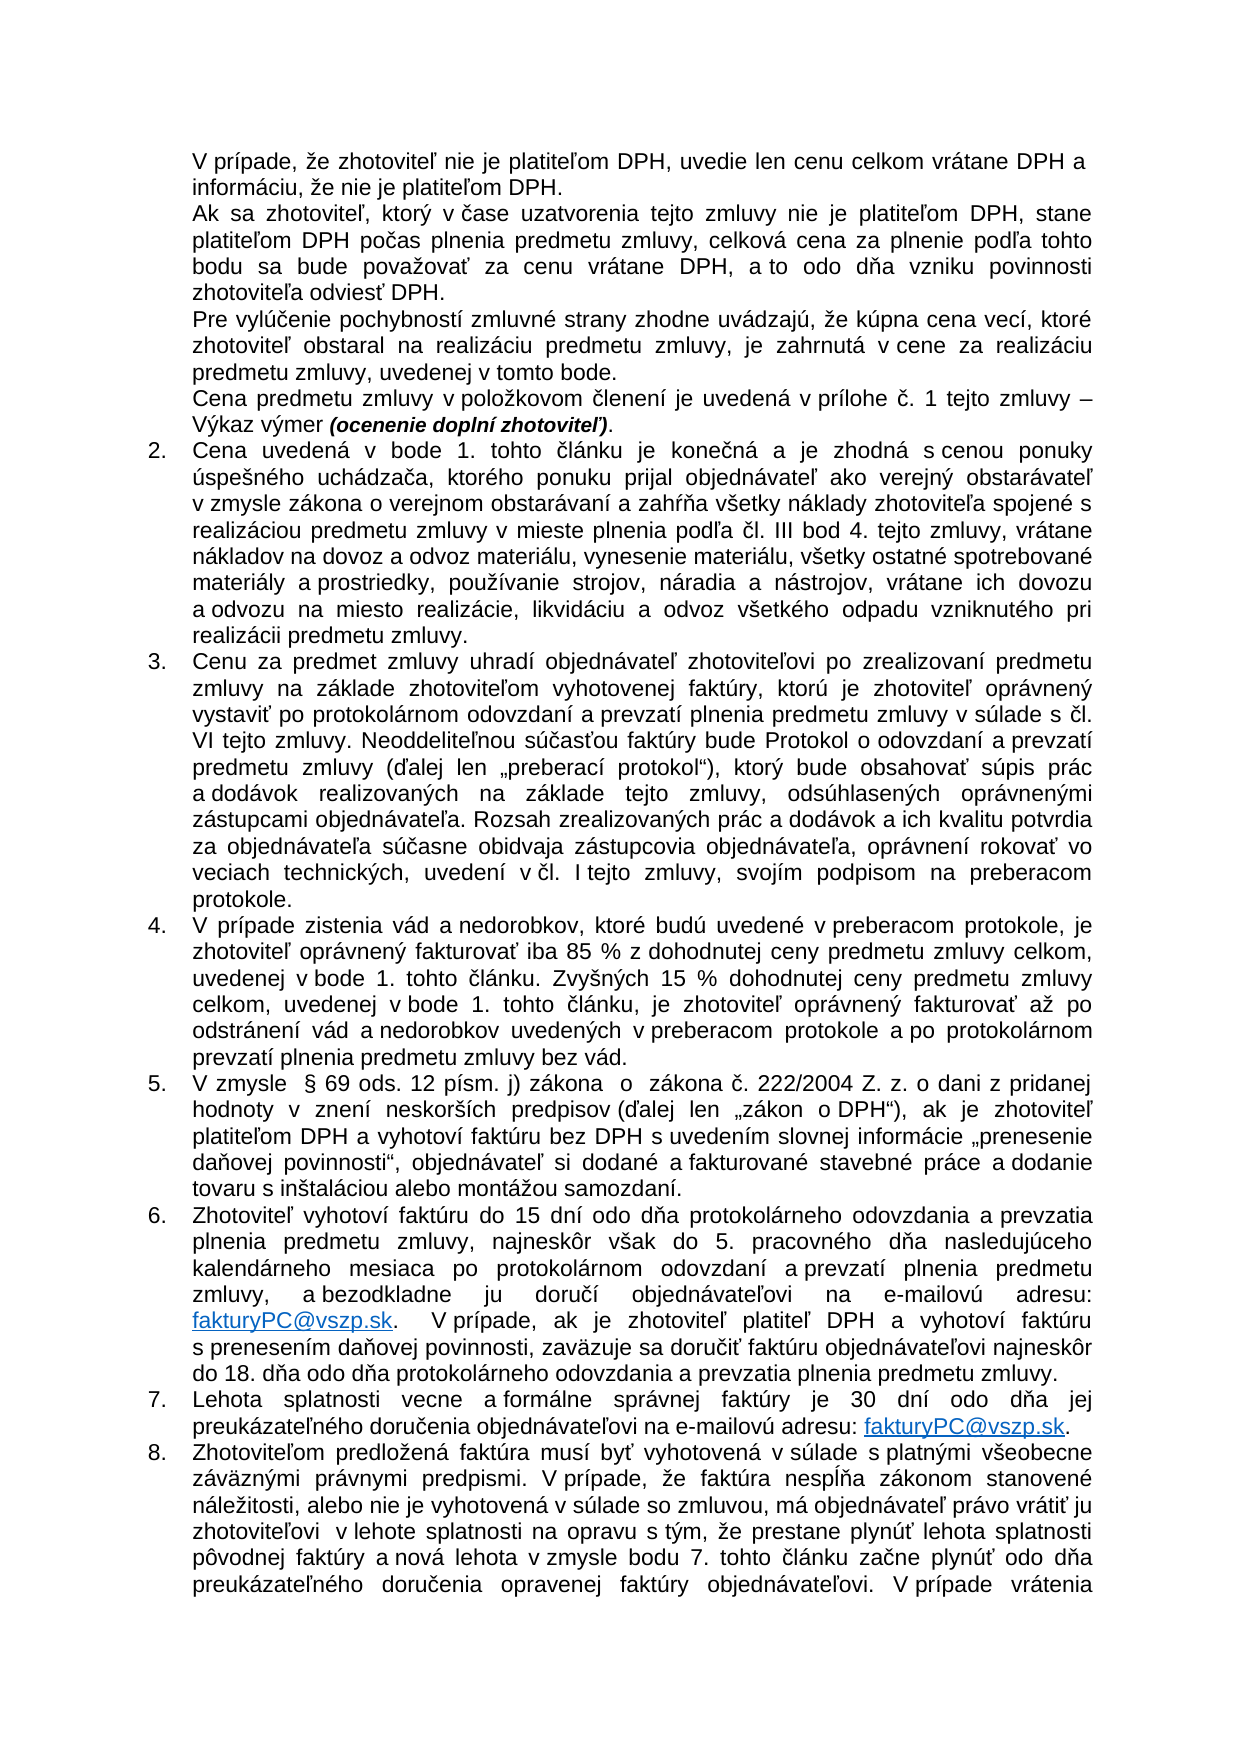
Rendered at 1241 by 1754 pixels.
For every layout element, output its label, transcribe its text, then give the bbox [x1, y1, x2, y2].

list V zmysle § 69 ods. 12 písm. j) zákona o zákona č. 222/2004 Z. z. o dani z pridanej hodnoty v znení neskorších predpisov (ďalej len „zákon o DPH“), ak je zhotoviteľ platiteľom DPH a vyhotoví faktúru bez DPH s uvedením slovnej informácie „prenesenie daňovej povinnosti“, objednávateľ si dodané a fakturované stavebné práce a dodanie tovaru s inštaláciou alebo montážou samozdaní. [148, 1070, 1093, 1202]
text Pre vylúčenie pochybností zmluvné strany zhodne uvádzajú, že kúpna cena vecí, ktoré zhotoviteľ obstaral na realizáciu predmetu zmluvy, je zahrnutá v cene za realizáciu predmetu zmluvy, uvedenej v tomto bode. [192, 306, 1093, 385]
text Cena predmetu zmluvy v položkovom členení je uvedená v prílohe č. 1 tejto zmluvy – Výkaz výmer (ocenenie doplní zhotoviteľ). [192, 385, 1093, 437]
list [148, 1439, 1093, 1597]
list Zhotoviteľ vyhotoví faktúru do 15 dní odo dňa protokolárneho odovzdania a prevzatia plnenia predmetu zmluvy, najneskôr však do 5. pracovného dňa nasledujúceho kalendárneho mesiaca po protokolárnom odovzdaní a prevzatí plnenia predmetu zmluvy, a bezodkladne ju doručí objednávateľovi na e-mailovú adresu: fakturyPC@vszp.sk. V prípade, ak je zhotoviteľ platiteľ DPH a vyhotoví faktúru s prenesením daňovej povinnosti, zaväzuje sa doručiť faktúru objednávateľovi najneskôr do 18. dňa odo dňa protokolárneho odovzdania a prevzatia plnenia predmetu zmluvy. [148, 1202, 1093, 1386]
text Ak sa zhotoviteľ, ktorý v čase uzatvorenia tejto zmluvy nie je platiteľom DPH, stane platiteľom DPH počas plnenia predmetu zmluvy, celková cena za plnenie podľa tohto bodu sa bude považovať za cenu vrátane DPH, a to odo dňa vzniku povinnosti zhotoviteľa odviesť DPH. [192, 200, 1093, 306]
list V prípade zistenia vád a nedorobkov, ktoré budú uvedené v preberacom protokole, je zhotoviteľ oprávnený fakturovať iba 85 % z dohodnutej ceny predmetu zmluvy celkom, uvedenej v bode 1. tohto článku. Zvyšných 15 % dohodnutej ceny predmetu zmluvy celkom, uvedenej v bode 1. tohto článku, je zhotoviteľ oprávnený fakturovať až po odstránení vád a nedorobkov uvedených v preberacom protokole a po protokolárnom prevzatí plnenia predmetu zmluvy bez vád. [148, 912, 1093, 1070]
list Lehota splatnosti vecne a formálne správnej faktúry je 30 dní odo dňa jej preukázateľného doručenia objednávateľovi na e-mailovú adresu: fakturyPC@vszp.sk. [148, 1386, 1093, 1439]
list Cenu za predmet zmluvy uhradí objednávateľ zhotoviteľovi po zrealizovaní predmetu zmluvy na základe zhotoviteľom vyhotovenej faktúry, ktorú je zhotoviteľ oprávnený vystaviť po protokolárnom odovzdaní a prevzatí plnenia predmetu zmluvy v súlade s čl. VI tejto zmluvy. Neoddeliteľnou súčasťou faktúry bude Protokol o odovzdaní a prevzatí predmetu zmluvy (ďalej len „preberací protokol“), ktorý bude obsahovať súpis prác a dodávok realizovaných na základe tejto zmluvy, odsúhlasených oprávnenými zástupcami objednávateľa. Rozsah zrealizovaných prác a dodávok a ich kvalitu potvrdia za objednávateľa súčasne obidvaja zástupcovia objednávateľa, oprávnení rokovať vo veciach technických, uvedení v čl. I tejto zmluvy, svojím podpisom na preberacom protokole. [148, 648, 1093, 912]
text V prípade, že zhotoviteľ nie je platiteľom DPH, uvedie len cenu celkom vrátane DPH a informáciu, že nie je platiteľom DPH. [192, 148, 1093, 200]
list Cena uvedená v bode 1. tohto článku je konečná a je zhodná s cenou ponuky úspešného uchádzača, ktorého ponuku prijal objednávateľ ako verejný obstarávateľ v zmysle zákona o verejnom obstarávaní a zahŕňa všetky náklady zhotoviteľa spojené s realizáciou predmetu zmluvy v mieste plnenia podľa čl. III bod 4. tejto zmluvy, vrátane nákladov na dovoz a odvoz materiálu, vynesenie materiálu, všetky ostatné spotrebované materiály a prostriedky, používanie strojov, náradia a nástrojov, vrátane ich dovozu a odvozu na miesto realizácie, likvidáciu a odvoz všetkého odpadu vzniknutého pri realizácii predmetu zmluvy. [148, 437, 1093, 648]
